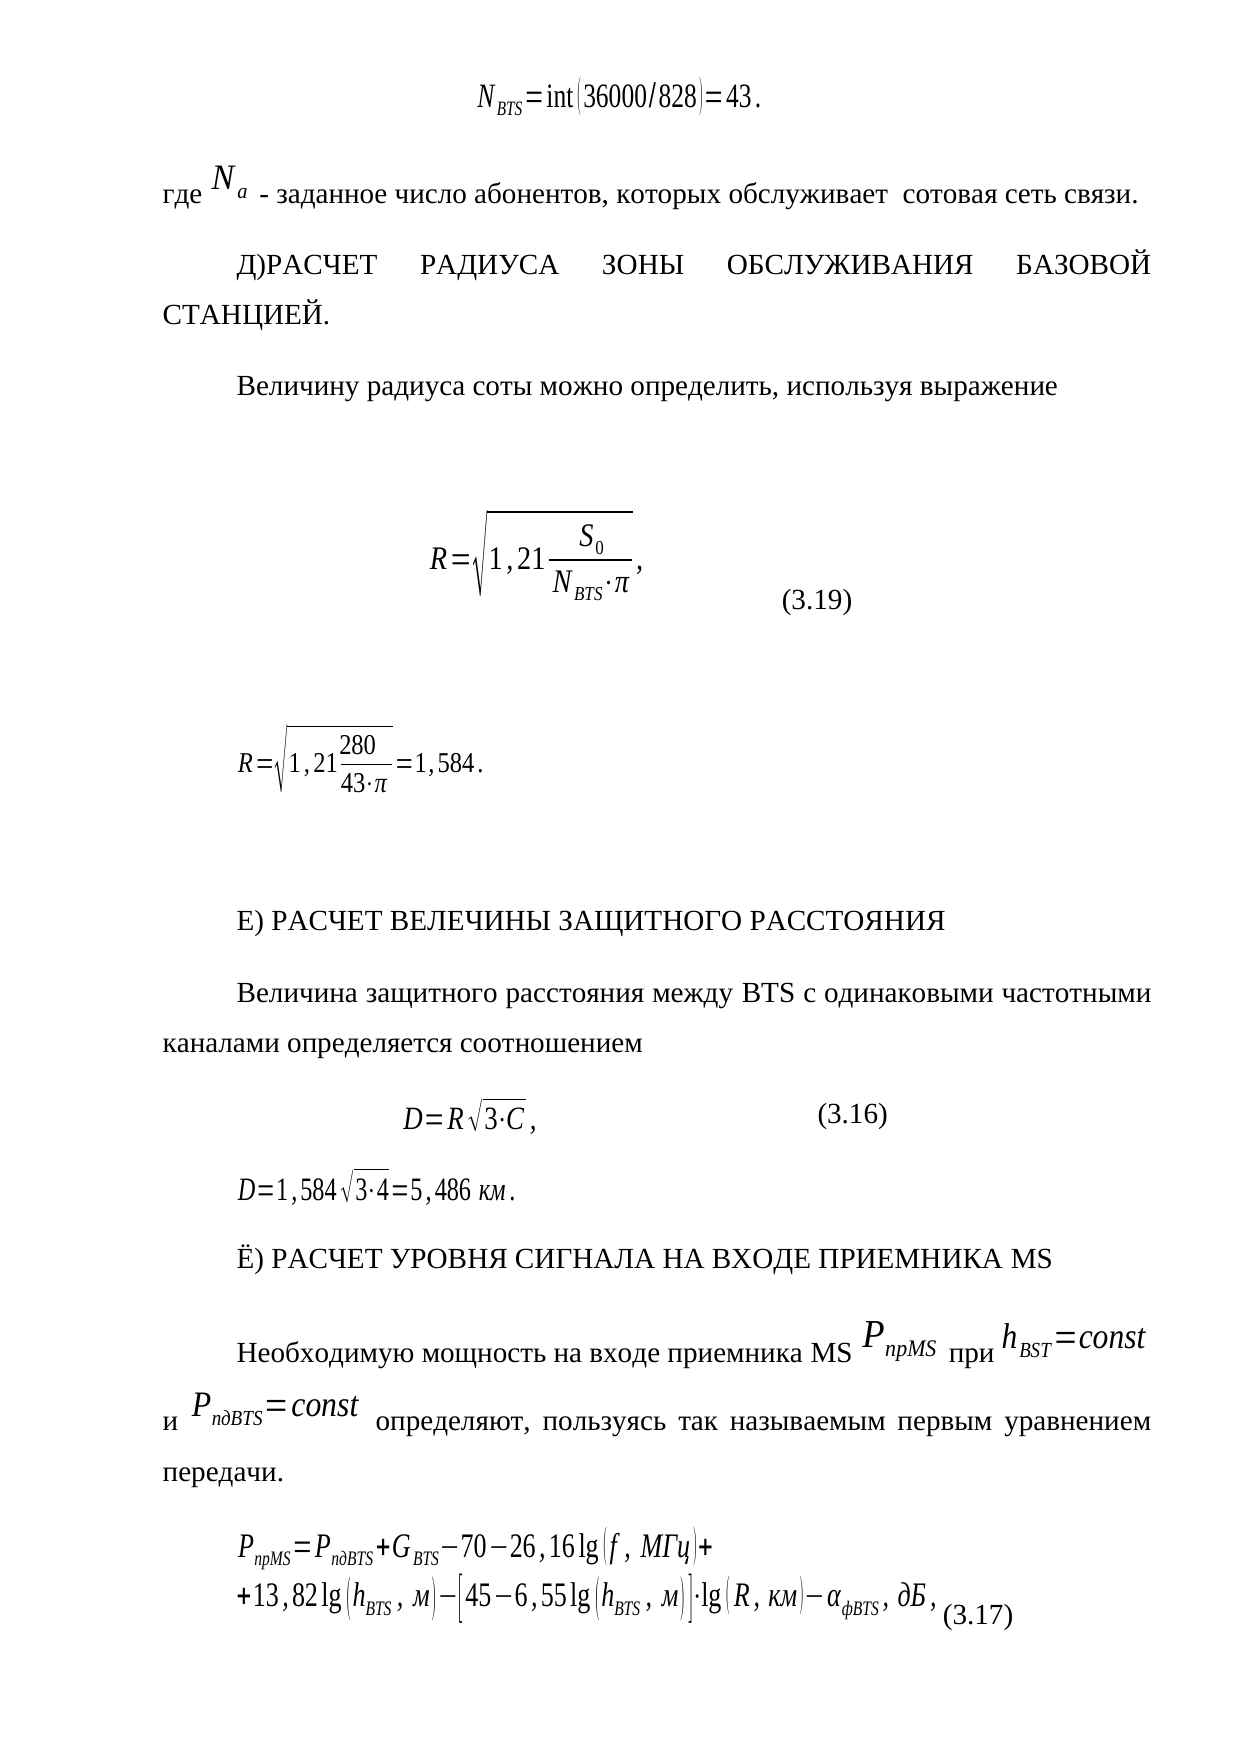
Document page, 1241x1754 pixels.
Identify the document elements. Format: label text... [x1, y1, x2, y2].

text Величина защитного расстояния между BTS с одинаковыми частотными каналами определяется соотношением [162, 975, 1152, 1058]
text Необходимую мощность на входе приемника MS при и определяют, пользуясь так называемым первым уравнением передачи. [162, 1312, 1152, 1487]
text Величину радиуса соты можно определить, используя выражение [162, 368, 1152, 402]
text Е) РАСЧЕТ ВЕЛЕЧИНЫ ЗАЩИТНОГО РАССТОЯНИЯ [162, 903, 1152, 937]
text (3.19) [162, 582, 1152, 615]
text Ё) РАСЧЕТ УРОВНЯ СИГНАЛА НА ВХОДЕ ПРИЕМНИКА MS [162, 1241, 1152, 1275]
text (3.17) [162, 1525, 1152, 1631]
text (3.16) [162, 1096, 1152, 1130]
text где - заданное число абонентов, которых обслуживает сотовая сеть связи. [162, 158, 1152, 209]
text Д)РАСЧЕТ РАДИУСА ЗОНЫ ОБСЛУЖИВАНИЯ БАЗОВОЙ СТАНЦИЕЙ. [162, 247, 1152, 331]
